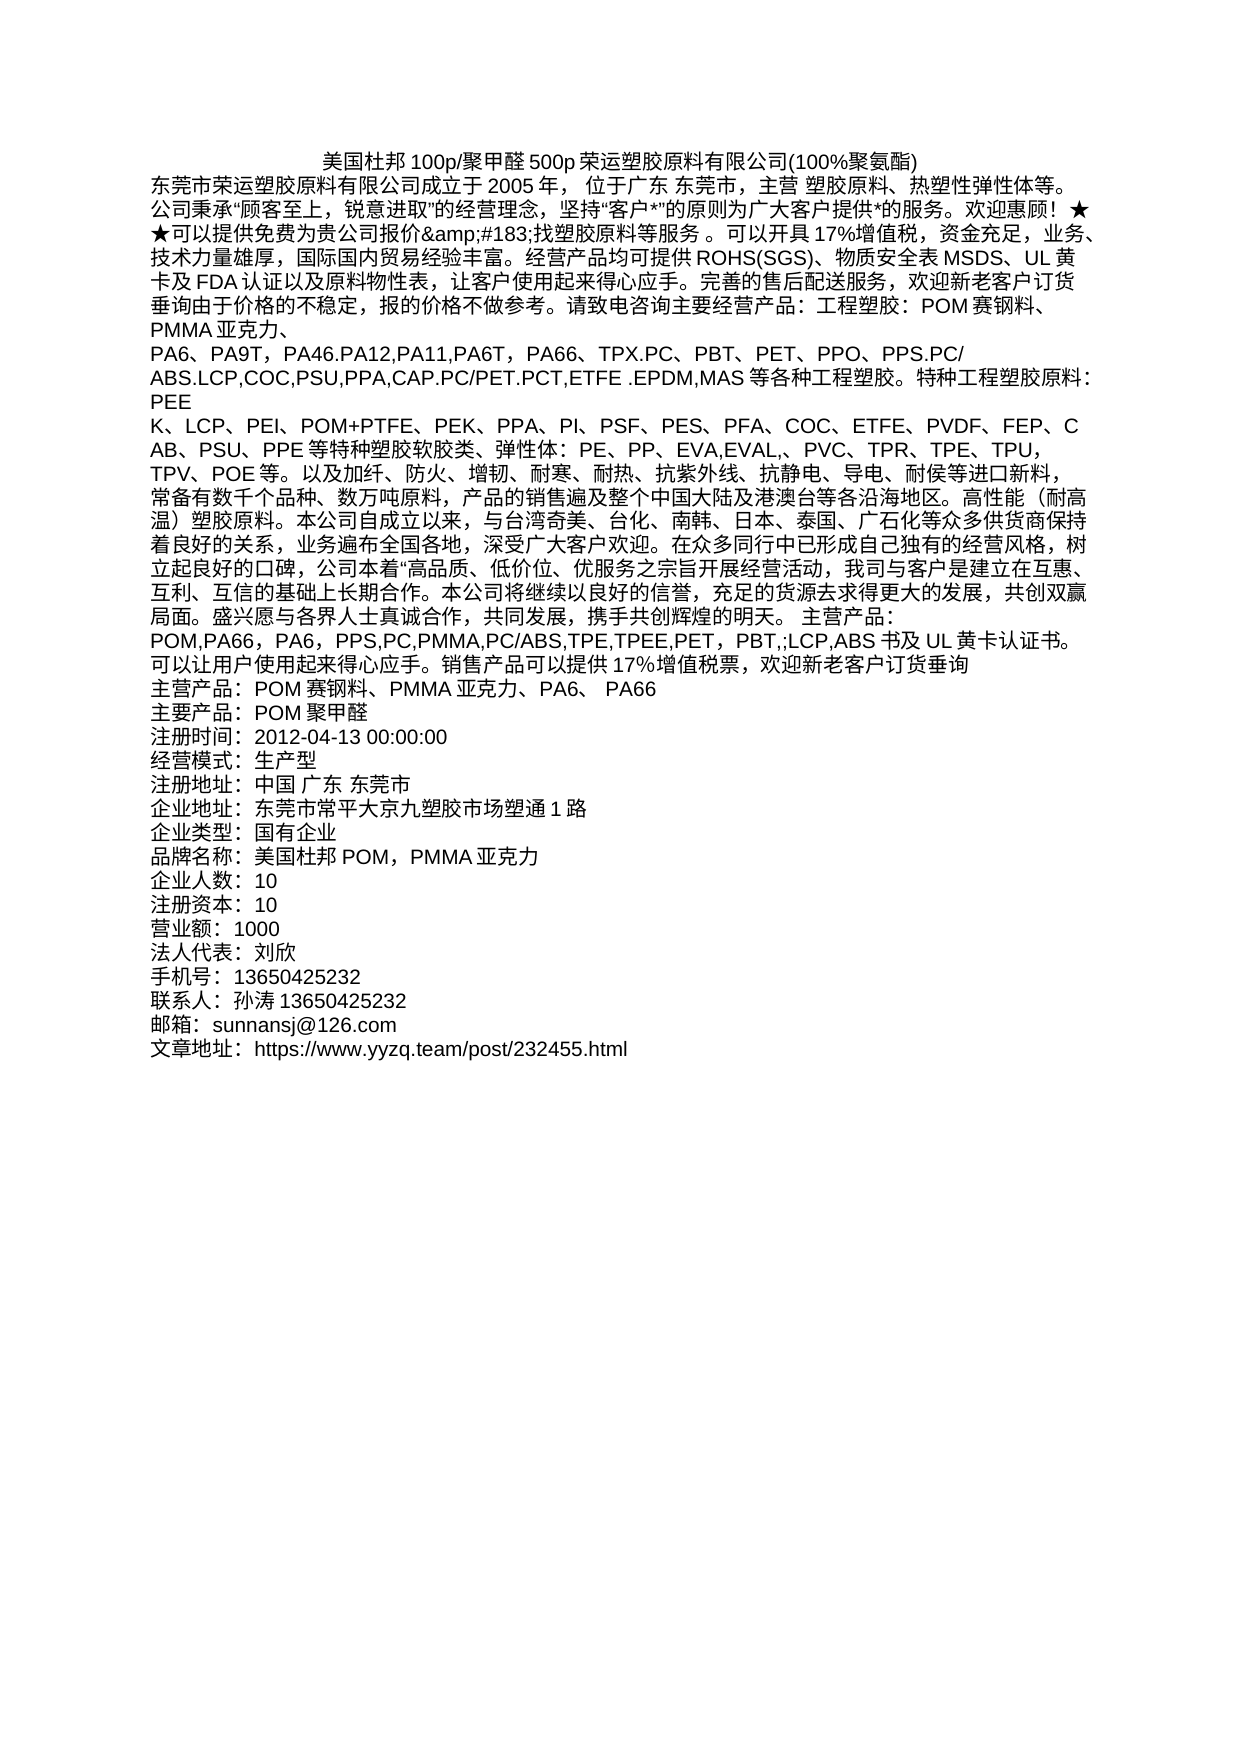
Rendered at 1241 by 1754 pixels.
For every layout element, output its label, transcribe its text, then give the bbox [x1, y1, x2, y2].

text 手机号：13650425232 [150, 964, 1090, 988]
text 注册时间：2012-04-13 00:00:00 [150, 725, 1090, 749]
text 东莞市荣运塑胶原料有限公司成立于2005年， 位于广东 东莞市，主营 塑胶原料、热塑性弹性体等。公司秉承“顾客至上，锐意进取”的经营理念，坚持“客户*”的原则为广大客户提供*的服务。欢迎惠顾！★★可以提供免费为贵公司报价&amp;#183;找塑胶原料等服务 。可以开具17%增值税，资金充足，业务、技术力量雄厚，国际国内贸易经验丰富。经营产品均可提供ROHS(SGS)、物质安全表MSDS、UL黄卡及FDA认证以及原料物性表，让客户使用起来得心应手。完善的售后配送服务，欢迎新老客户订货垂询由于价格的不稳定，报的价格不做参考。请致电咨询主要经营产品：工程塑胶：POM赛钢料、PMMA亚克力、PA6、PA9T，PA46.PA12,PA11,PA6T，PA66、TPX.PC、PBT、PET、PPO、PPS.PC/ABS.LCP,COC,PSU,PPA,CAP.PC/PET.PCT,ETFE .EPDM,MAS等各种工程塑胶。特种工程塑胶原料：PEEK、LCP、PEI、POM+PTFE、PEK、PPA、PI、PSF、PES、PFA、COC、ETFE、PVDF、FEP、CAB、PSU、PPE等特种塑胶软胶类、弹性体：PE、PP、EVA,EVAL,、PVC、TPR、TPE、TPU， TPV、POE等。以及加纤、防火、增韧、耐寒、耐热、抗紫外线、抗静电、导电、耐侯等进口新料，常备有数千个品种、数万吨原料，产品的销售遍及整个中国大陆及港澳台等各沿海地区。高性能（耐高温）塑胶原料。本公司自成立以来，与台湾奇美、台化、南韩、日本、泰国、广石化等众多供货商保持着良好的关系，业务遍布全国各地，深受广大客户欢迎。在众多同行中已形成自己独有的经营风格，树立起良好的口碑，公司本着“高品质、低价位、优服务之宗旨开展经营活动，我司与客户是建立在互惠、互利、互信的基础上长期合作。本公司将继续以良好的信誉，充足的货源去求得更大的发展，共创双赢局面。盛兴愿与各界人士真诚合作，共同发展，携手共创辉煌的明天。 主营产品：POM,PA66，PA6，PPS,PC,PMMA,PC/ABS,TPE,TPEE,PET，PBT,;LCP,ABS书及UL黄卡认证书。可以让用户使用起来得心应手。销售产品可以提供17％增值税票，欢迎新老客户订货垂询 [150, 174, 1090, 677]
text 主要产品：POM聚甲醛 [150, 701, 1090, 725]
text 文章地址：https://www.yyzq.team/post/232455.html [150, 1036, 1090, 1060]
text 企业人数：10 [150, 869, 1090, 893]
text 经营模式：生产型 [150, 749, 1090, 773]
text 联系人：孙涛13650425232 [150, 988, 1090, 1012]
text 营业额：1000 [150, 917, 1090, 941]
text 注册资本：10 [150, 893, 1090, 917]
text 美国杜邦100p/聚甲醛500p荣运塑胶原料有限公司(100%聚氨酯) [150, 150, 1090, 174]
text 企业类型：国有企业 [150, 821, 1090, 845]
text 主营产品：POM赛钢料、PMMA亚克力、PA6、 PA66 [150, 677, 1090, 701]
text 注册地址：中国 广东 东莞市 [150, 773, 1090, 797]
text 邮箱：sunnansj@126.com [150, 1012, 1090, 1036]
text 企业地址：东莞市常平大京九塑胶市场塑通1路 [150, 797, 1090, 821]
text 法人代表：刘欣 [150, 941, 1090, 964]
text 品牌名称：美国杜邦POM，PMMA亚克力 [150, 845, 1090, 869]
